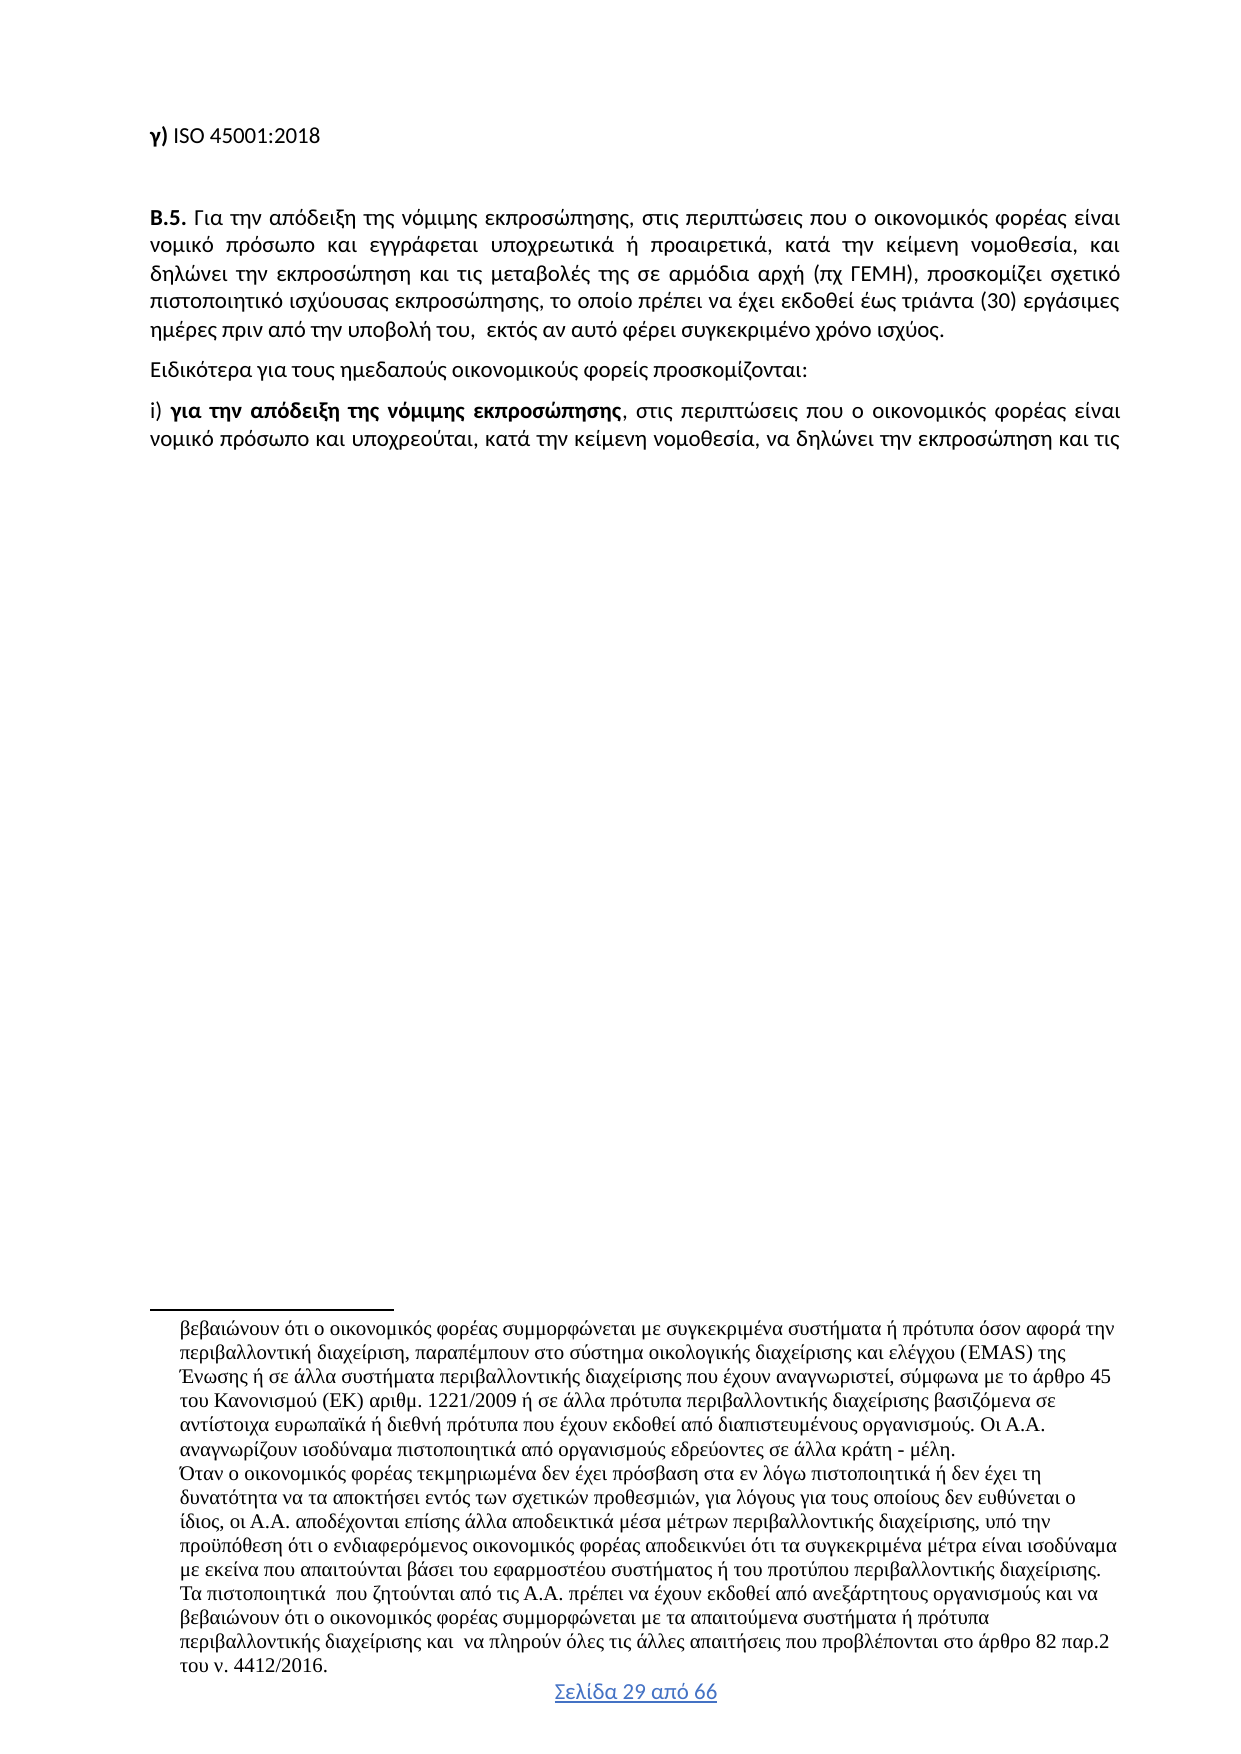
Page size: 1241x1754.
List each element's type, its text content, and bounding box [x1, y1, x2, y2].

text γ) ISO 45001:2018 [150, 122, 1121, 149]
text Ειδικότερα για τους ημεδαπούς οικονομικούς φορείς προσκομίζονται: [150, 355, 1121, 383]
text Β.5. Για την απόδειξη της νόμιμης εκπροσώπησης, στις περιπτώσεις που ο οικονομικός φορέας είναι νομικό πρόσωπο και εγγράφεται υποχρεωτικά ή προαιρετικά, κατά την κείμενη νομοθεσία, και δηλώνει την εκπροσώπηση και τις μεταβολές της σε αρμόδια αρχή (πχ ΓΕΜΗ), προσκομίζει σχετικό πιστοποιητικό ισχύουσας εκπροσώπησης, το οποίο πρέπει να έχει εκδοθεί έως τριάντα (30) εργάσιμες ημέρες πριν από την υποβολή του, εκτός αν αυτό φέρει συγκεκριμένο χρόνο ισχύος. [150, 203, 1121, 343]
text i) για την απόδειξη της νόμιμης εκπροσώπησης, στις περιπτώσεις που ο οικονομικός φορέας είναι νομικό πρόσωπο και υποχρεούται, κατά την κείμενη νομοθεσία, να δηλώνει την εκπροσώπηση και τις μεταβολές της στο ΓΕΜΗ, προσκομίζει σχετικό πιστοποιητικό ισχύουσας εκπροσώπησης, το οποίο πρέπει να έχει εκδοθεί έως τριάντα (30) εργάσιμες ημέρες πριν από την υποβολή του. [150, 396, 1121, 452]
